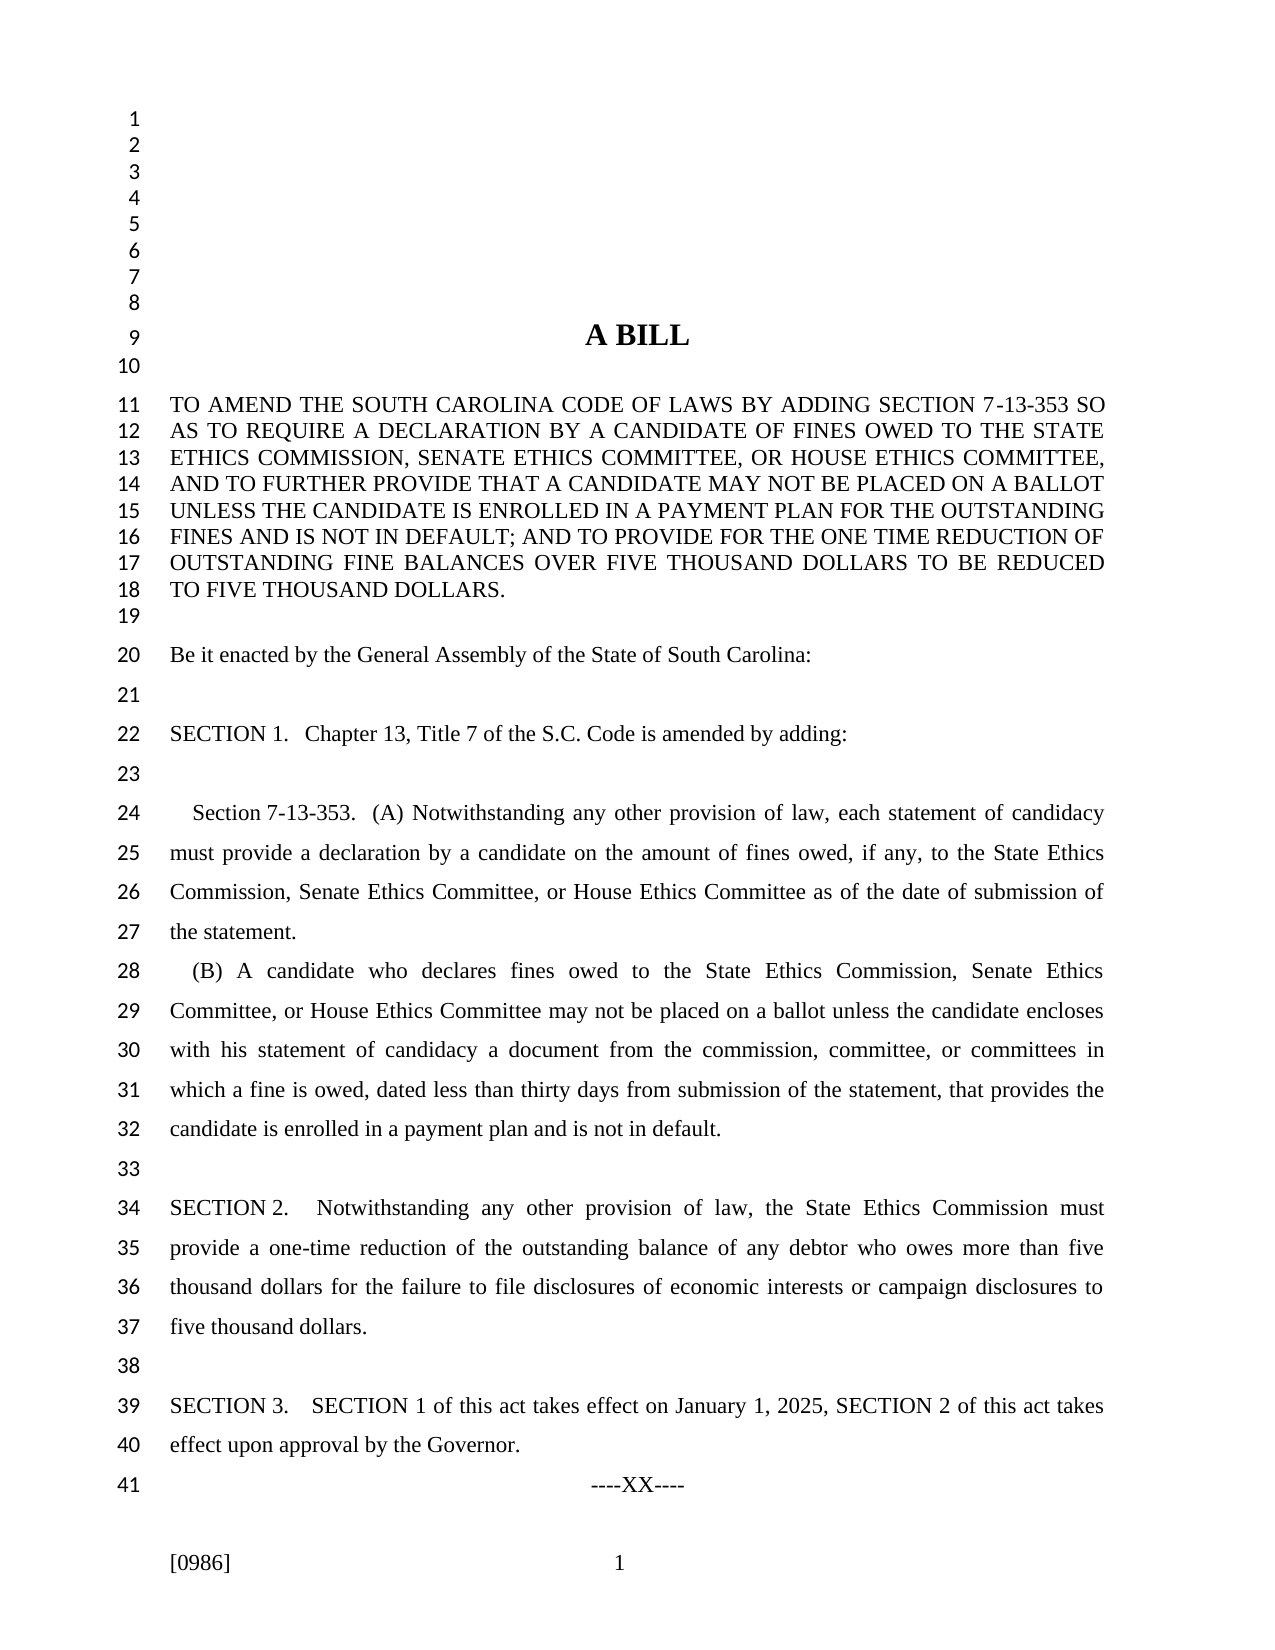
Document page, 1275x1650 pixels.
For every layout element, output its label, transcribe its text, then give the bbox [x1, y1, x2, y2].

text Be it enacted by the General Assembly of the State of South Carolina: [169, 642, 1106, 668]
text SECTION 2. Notwithstanding any other provision of law, the State Ethics Commission must provide a one‑time reduction of the outstanding balance of any debtor who owes more than five thousand dollars for the failure to file disclosures of economic interests or campaign disclosures to five thousand dollars. [169, 1194, 1106, 1339]
text (B) A candidate who declares fines owed to the State Ethics Commission, Senate Ethics Committee, or House Ethics Committee may not be placed on a ballot unless the candidate encloses with his statement of candidacy a document from the commission, committee, or committees in which a fine is owed, dated less than thirty days from submission of the statement, that provides the candidate is enrolled in a payment plan and is not in default. [169, 957, 1106, 1142]
text A bill [169, 316, 1106, 352]
text SECTION 1. Chapter 13, Title 7 of the S.C. Code is amended by adding: [169, 721, 1106, 747]
text Section 7‑13‑353. (A) Notwithstanding any other provision of law, each statement of candidacy must provide a declaration by a candidate on the amount of fines owed, if any, to the State Ethics Commission, Senate Ethics Committee, or House Ethics Committee as of the date of submission of the statement. [169, 799, 1106, 944]
text ----XX---- [169, 1471, 1106, 1497]
text SECTION 3. SECTION 1 of this act takes effect on January 1, 2025, SECTION 2 of this act takes effect upon approval by the Governor. [169, 1392, 1106, 1457]
